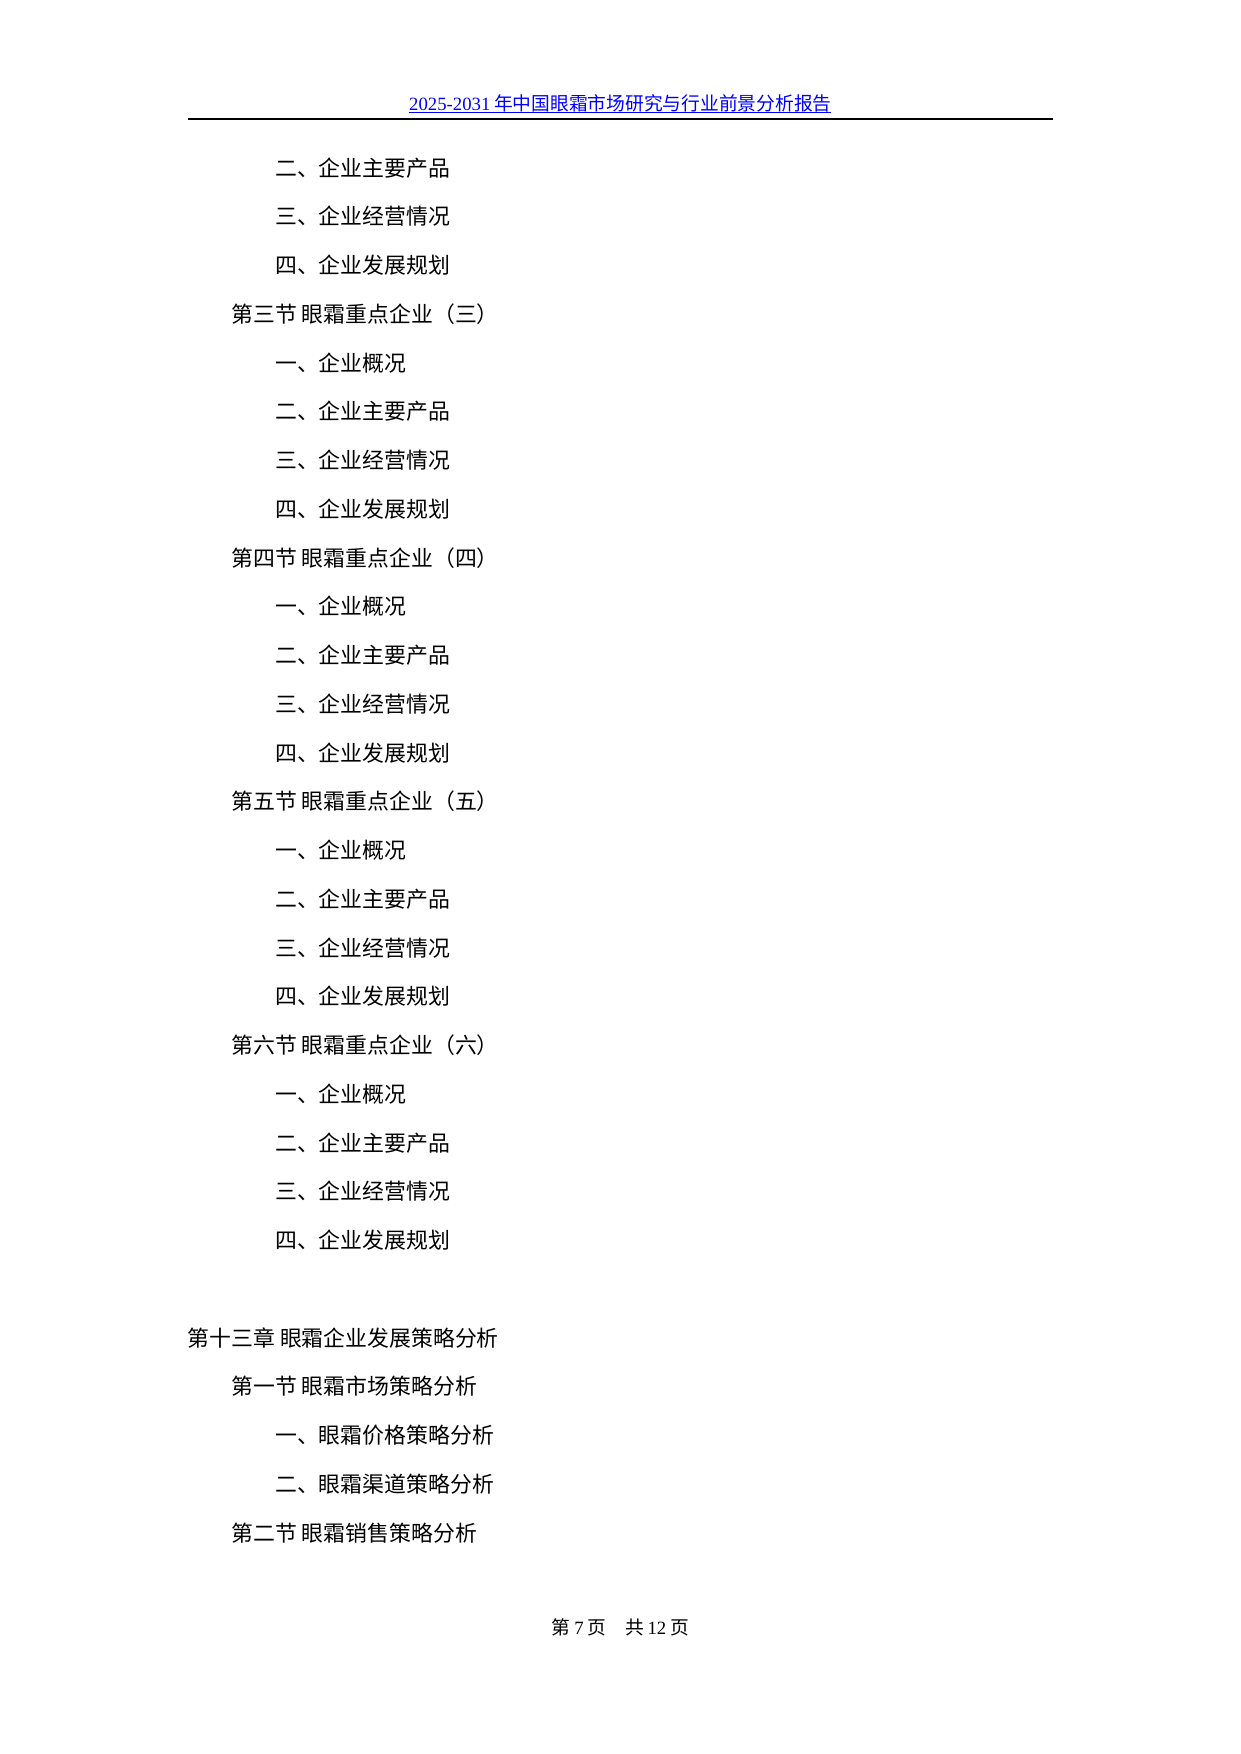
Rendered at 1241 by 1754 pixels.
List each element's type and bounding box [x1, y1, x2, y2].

text [187, 150, 1053, 1548]
